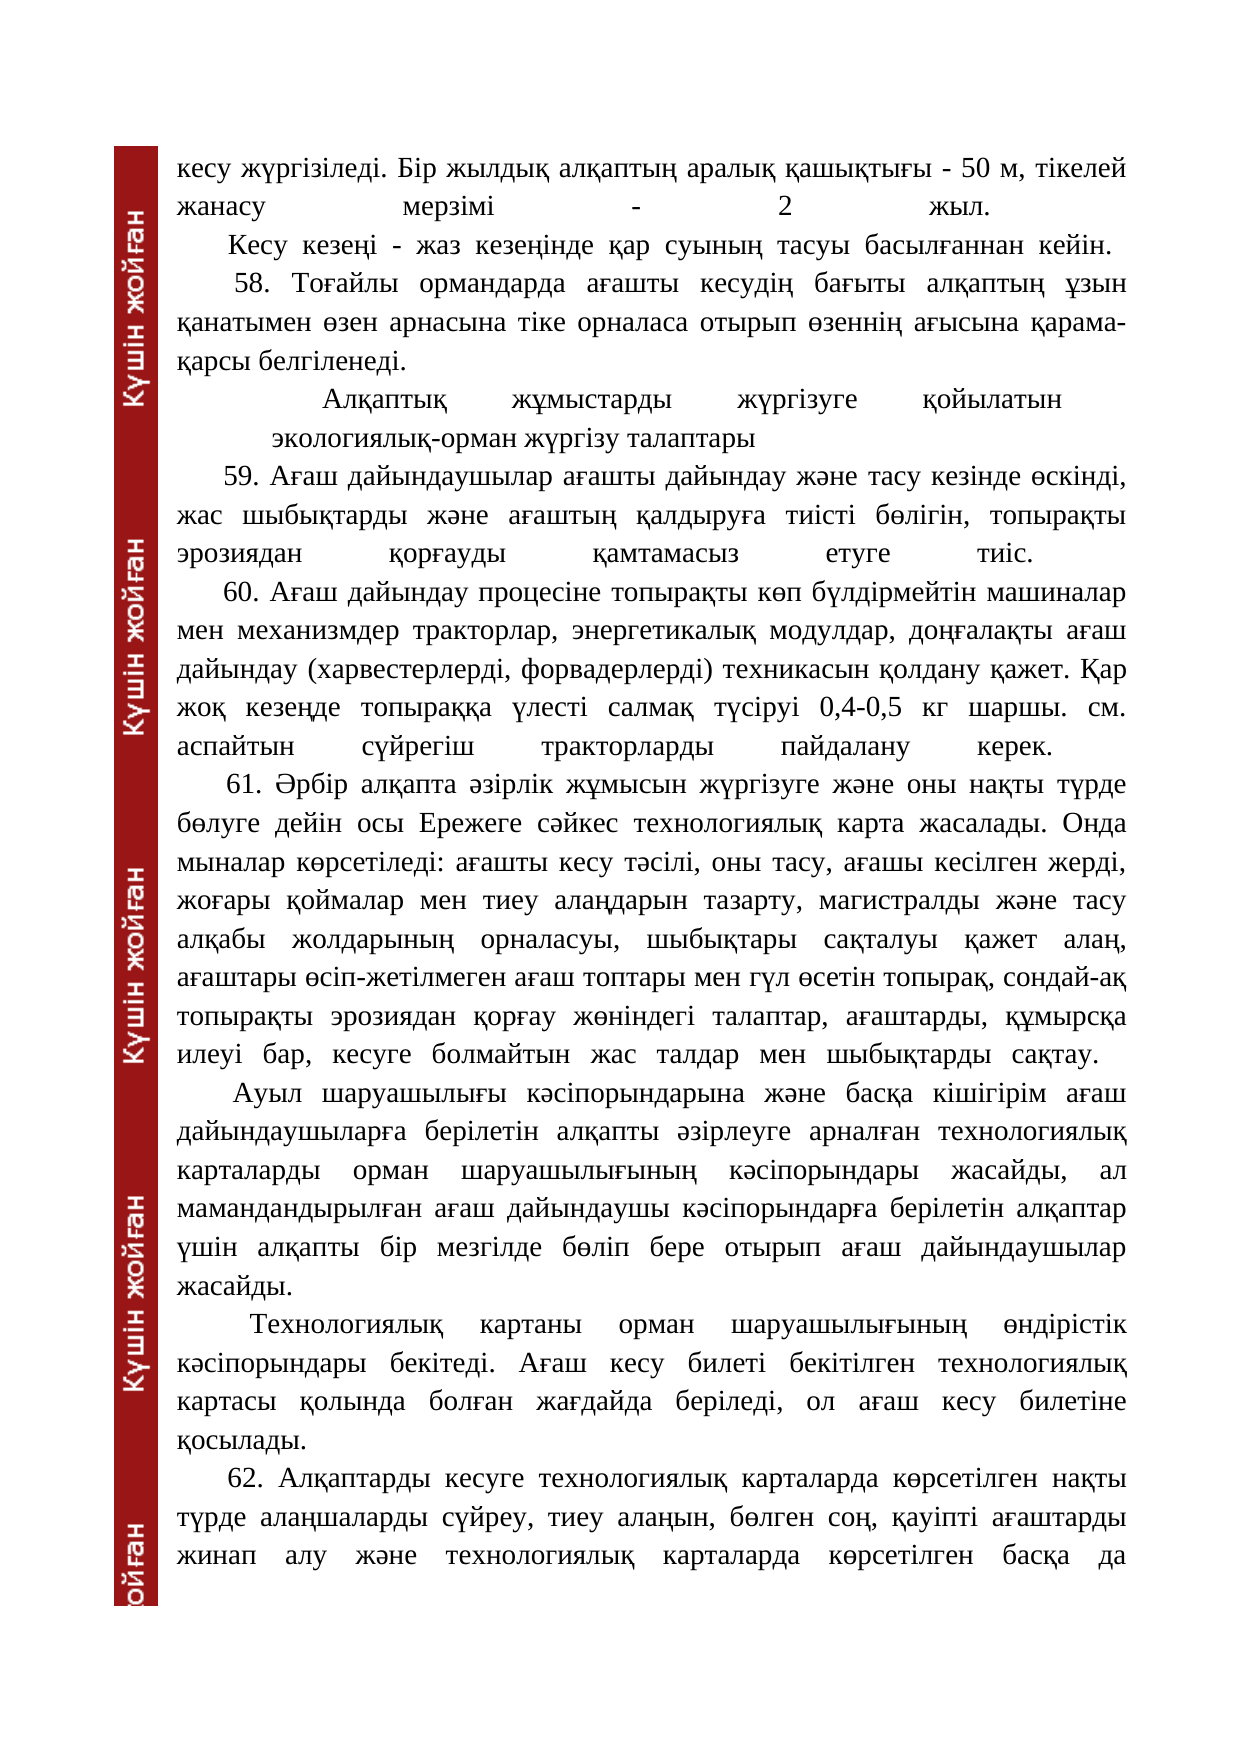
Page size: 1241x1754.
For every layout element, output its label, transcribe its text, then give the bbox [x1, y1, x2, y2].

picture [114, 1571, 158, 1606]
picture [114, 376, 158, 381]
picture [114, 146, 158, 150]
text Алқаптық жұмыстарды жүргiзуге қойылатын экологиялық-орман жүргiзу талаптары [112, 381, 1128, 453]
picture [114, 453, 158, 458]
